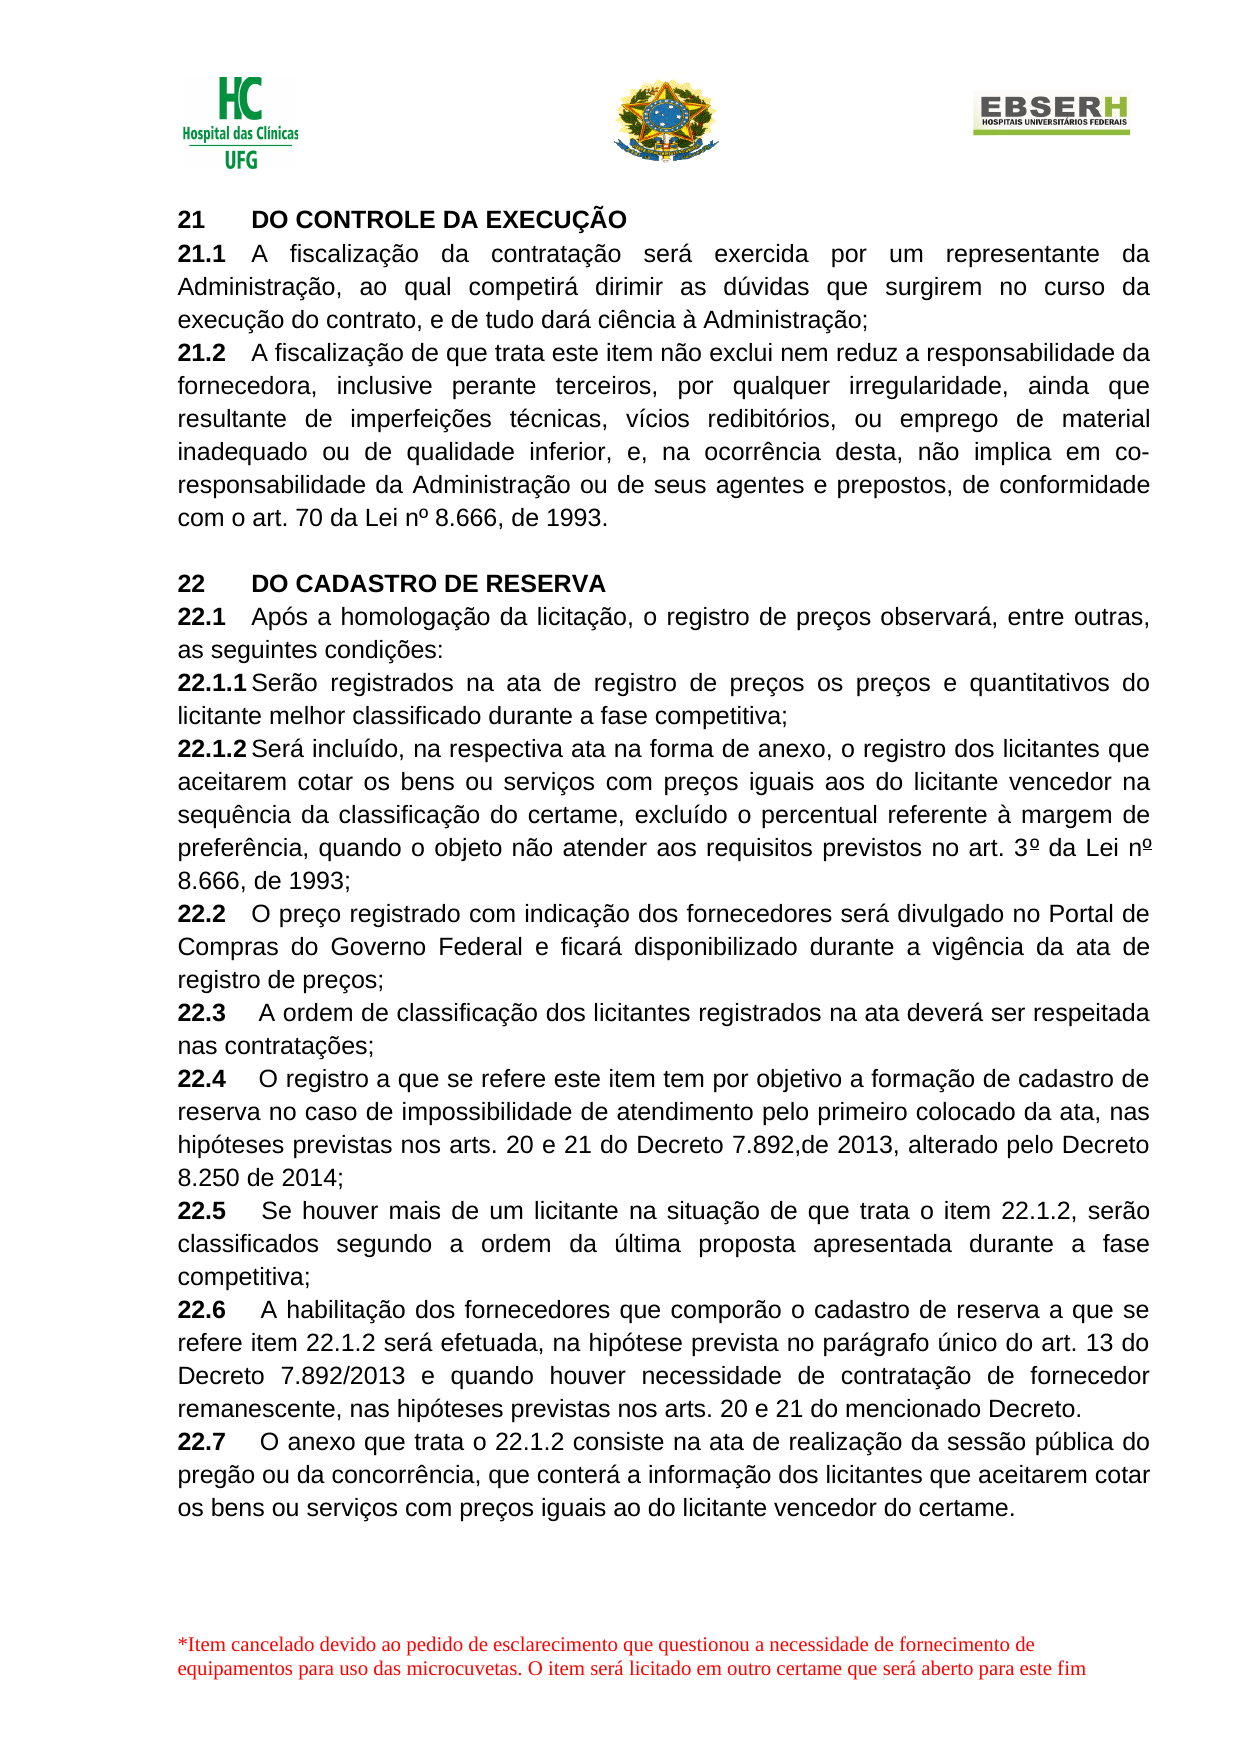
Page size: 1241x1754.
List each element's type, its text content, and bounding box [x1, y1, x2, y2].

list Serão registrados na ata de registro de preços os preços e quantitativos do licitante melhor classificado durante a fase competitiva; [177, 668, 1152, 729]
list O registro a que se refere este item tem por objetivo a formação de cadastro de reserva no caso de impossibilidade de atendimento pelo primeiro colocado da ata, nas hipóteses previstas nos arts. 20 e 21 do Decreto 7.892,de 2013, alterado pelo Decreto 8.250 de 2014; [177, 1064, 1152, 1192]
list A habilitação dos fornecedores que comporão o cadastro de reserva a que se refere item 22.1.2 será efetuada, na hipótese prevista no parágrafo único do art. 13 do Decreto 7.892/2013 e quando houver necessidade de contratação de fornecedor remanescente, nas hipóteses previstas nos arts. 20 e 21 do mencionado Decreto. [177, 1295, 1152, 1423]
list DO CADASTRO DE RESERVA [177, 569, 1152, 597]
list Será incluído, na respectiva ata na forma de anexo, o registro dos licitantes que aceitarem cotar os bens ou serviços com preços iguais aos do licitante vencedor na sequência da classificação do certame, excluído o percentual referente à margem de preferência, quando o objeto não atender aos requisitos previstos no art. 3º da Lei nº 8.666, de 1993; [177, 734, 1152, 895]
list DO CONTROLE DA EXECUÇÃO [177, 206, 1152, 234]
picture [183, 77, 299, 169]
list A fiscalização da contratação será exercida por um representante da Administração, ao qual competirá dirimir as dúvidas que surgirem no curso da execução do contrato, e de tudo dará ciência à Administração; [177, 238, 1152, 333]
picture [973, 45, 1131, 181]
list A fiscalização de que trata este item não exclui nem reduz a responsabilidade da fornecedora, inclusive perante terceiros, por qualquer irregularidade, ainda que resultante de imperfeições técnicas, vícios redibitórios, ou emprego de material inadequado ou de qualidade inferior, e, na ocorrência desta, não implica em co-responsabilidade da Administração ou de seus agentes e prepostos, de conformidade com o art. 70 da Lei nº 8.666, de 1993. [177, 338, 1152, 531]
picture [608, 76, 728, 169]
list A ordem de classificação dos licitantes registrados na ata deverá ser respeitada nas contratações; [177, 998, 1152, 1060]
list O anexo que trata o 22.1.2 consiste na ata de realização da sessão pública do pregão ou da concorrência, que conterá a informação dos licitantes que aceitarem cotar os bens ou serviços com preços iguais ao do licitante vencedor do certame. [177, 1427, 1152, 1522]
list Após a homologação da licitação, o registro de preços observará, entre outras, as seguintes condições: [177, 602, 1152, 663]
list O preço registrado com indicação dos fornecedores será divulgado no Portal de Compras do Governo Federal e ficará disponibilizado durante a vigência da ata de registro de preços; [177, 899, 1152, 994]
list Se houver mais de um licitante na situação de que trata o item 22.1.2, serão classificados segundo a ordem da última proposta apresentada durante a fase competitiva; [177, 1196, 1152, 1291]
